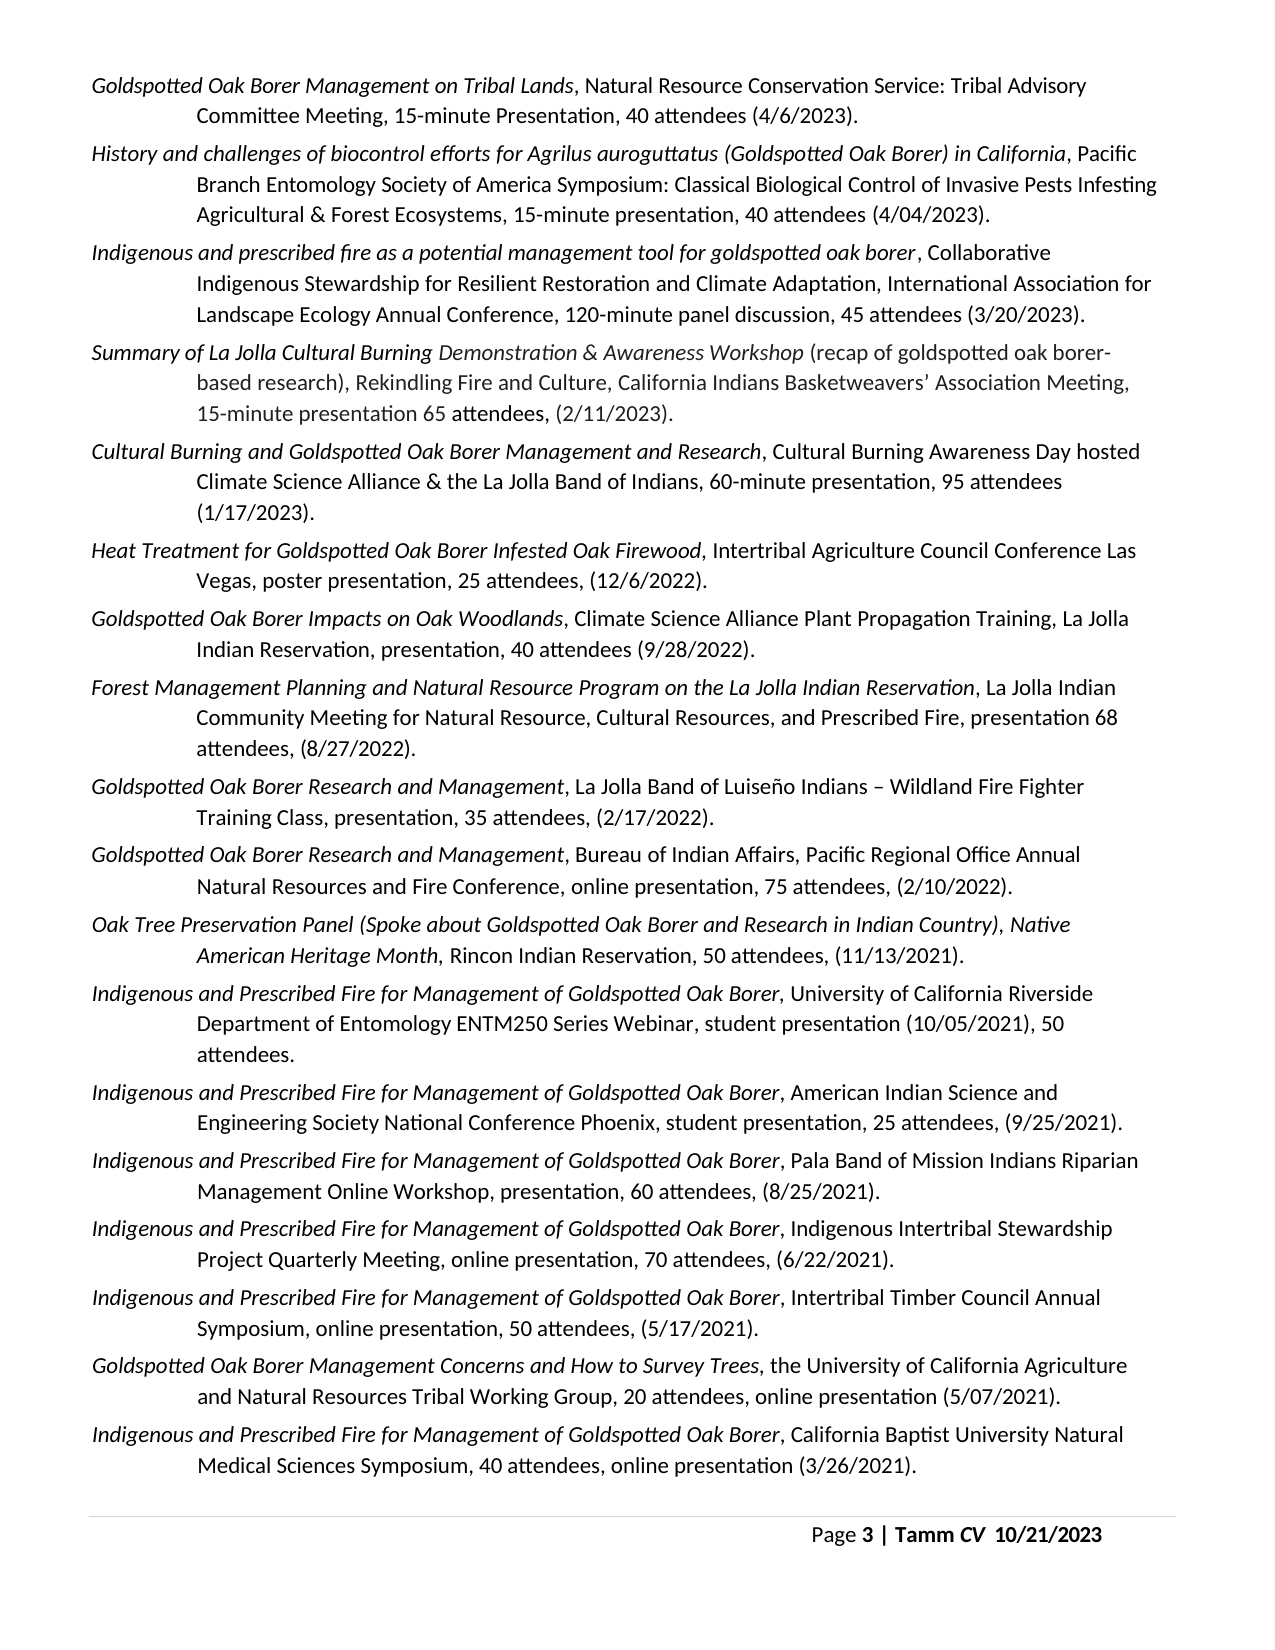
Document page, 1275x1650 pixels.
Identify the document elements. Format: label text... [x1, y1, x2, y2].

text History and challenges of biocontrol efforts for Agrilus auroguttatus (Goldspotted Oak Borer) in California, Pacific Branch Entomology Society of America Symposium: Classical Biological Control of Invasive Pests Infesting Agricultural & Forest Ecosystems, 15-minute presentation, 40 attendees (4/04/2023). [91, 139, 1164, 229]
text Indigenous and Prescribed Fire for Management of Goldspotted Oak Borer, Indigenous Intertribal Stewardship Project Quarterly Meeting, online presentation, 70 attendees, (6/22/2021). [92, 1214, 1164, 1273]
text Oak Tree Preservation Panel (Spoke about Goldspotted Oak Borer and Research in Indian Country), Native American Heritage Month, Rincon Indian Reservation, 50 attendees, (11/13/2021). [92, 910, 1143, 969]
text Goldspotted Oak Borer Management on Tribal Lands, Natural Resource Conservation Service: Tribal Advisory Committee Meeting, 15-minute Presentation, 40 attendees (4/6/2023). [91, 71, 1164, 129]
text Summary of La Jolla Cultural Burning Demonstration & Awareness Workshop (recap of goldspotted oak borer-based research), Rekindling Fire and Culture, California Indians Basketweavers’ Association Meeting, 15-minute presentation 65 attendees, (2/11/2023). [91, 338, 1130, 427]
text Goldspotted Oak Borer Research and Management, La Jolla Band of Luiseño Indians – Wildland Fire Fighter Training Class, presentation, 35 attendees, (2/17/2022). [91, 772, 1143, 831]
text Indigenous and prescribed fire as a potential management tool for goldspotted oak borer, Collaborative Indigenous Stewardship for Resilient Restoration and Climate Adaptation, International Association for Landscape Ecology Annual Conference, 120-minute panel discussion, 45 attendees (3/20/2023). [91, 238, 1153, 328]
text Goldspotted Oak Borer Research and Management, Bureau of Indian Affairs, Pacific Regional Office Annual [91, 840, 1164, 868]
text Natural Resources and Fire Conference, online presentation, 75 attendees, (2/10/2022). [197, 872, 1164, 900]
text Forest Management Planning and Natural Resource Program on the La Jolla Indian Reservation, La Jolla Indian Community Meeting for Natural Resource, Cultural Resources, and Prescribed Fire, presentation 68 attendees, (8/27/2022). [91, 673, 1164, 762]
text Indigenous and Prescribed Fire for Management of Goldspotted Oak Borer, Pala Band of Mission Indians Riparian Management Online Workshop, presentation, 60 attendees, (8/25/2021). [92, 1146, 1164, 1205]
text Indigenous and Prescribed Fire for Management of Goldspotted Oak Borer, Intertribal Timber Council Annual Symposium, online presentation, 50 attendees, (5/17/2021). [92, 1283, 1164, 1342]
text Goldspotted Oak Borer Impacts on Oak Woodlands, Climate Science Alliance Plant Propagation Training, La Jolla Indian Reservation, presentation, 40 attendees (9/28/2022). [91, 604, 1164, 663]
text Indigenous and Prescribed Fire for Management of Goldspotted Oak Borer, University of California Riverside Department of Entomology ENTM250 Series Webinar, student presentation (10/05/2021), 50 attendees. [92, 979, 1164, 1068]
text Indigenous and Prescribed Fire for Management of Goldspotted Oak Borer, American Indian Science and Engineering Society National Conference Phoenix, student presentation, 25 attendees, (9/25/2021). [92, 1078, 1153, 1136]
text Goldspotted Oak Borer Management Concerns and How to Survey Trees, the University of California Agriculture and Natural Resources Tribal Working Group, 20 attendees, online presentation (5/07/2021). [92, 1352, 1153, 1410]
text Cultural Burning and Goldspotted Oak Borer Management and Research, Cultural Burning Awareness Day hosted Climate Science Alliance & the La Jolla Band of Indians, 60-minute presentation, 95 attendees (1/17/2023). [91, 437, 1164, 526]
text Heat Treatment for Goldspotted Oak Borer Infested Oak Firewood, Intertribal Agriculture Council Conference Las Vegas, poster presentation, 25 attendees, (12/6/2022). [91, 536, 1164, 595]
text Indigenous and Prescribed Fire for Management of Goldspotted Oak Borer, California Baptist University Natural Medical Sciences Symposium, 40 attendees, online presentation (3/26/2021). [92, 1420, 1153, 1479]
